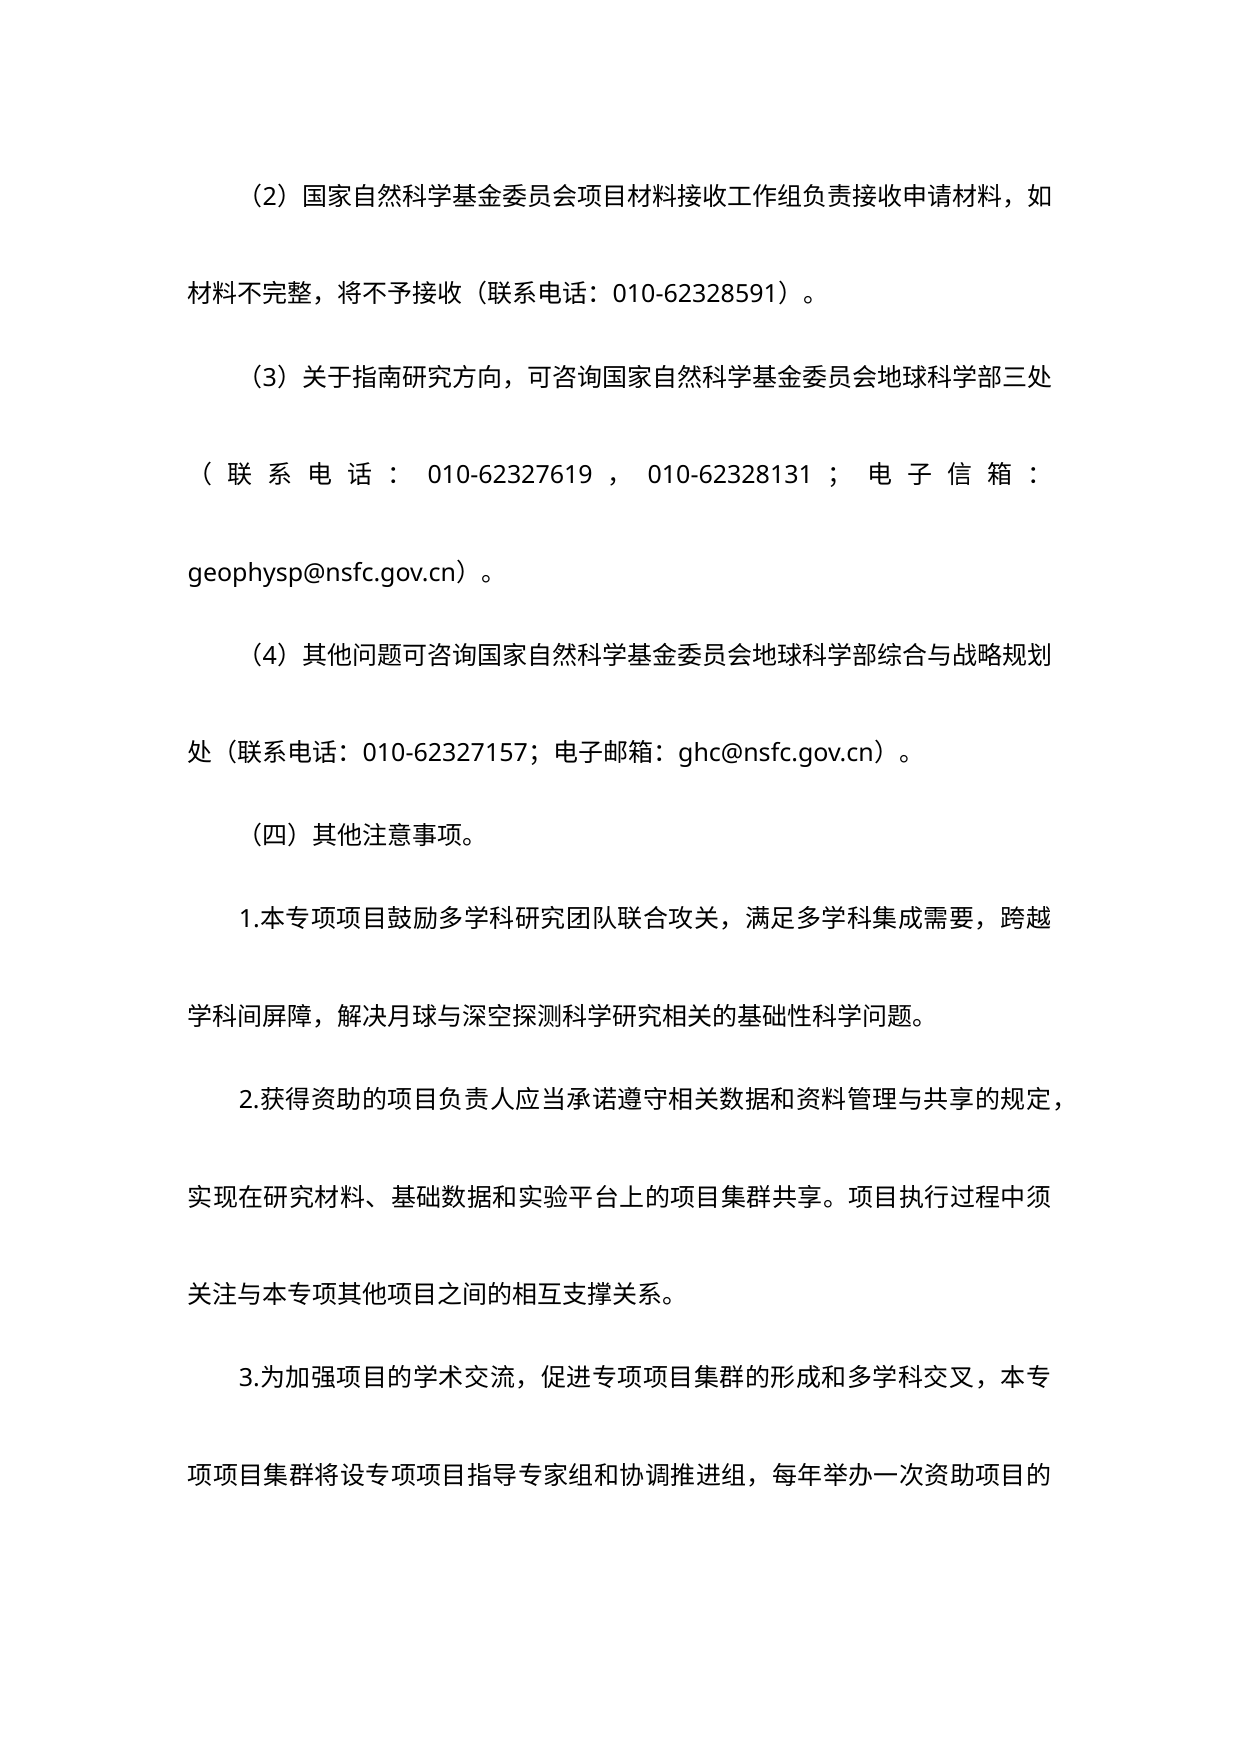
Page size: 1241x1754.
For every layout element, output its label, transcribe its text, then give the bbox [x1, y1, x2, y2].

text （2）国家自然科学基金委员会项目材料接收工作组负责接收申请材料，如材料不完整，将不予接收（联系电话：010-62328591）。 [187, 162, 1053, 324]
text 2.获得资助的项目负责人应当承诺遵守相关数据和资料管理与共享的规定，实现在研究材料、基础数据和实验平台上的项目集群共享。项目执行过程中须关注与本专项其他项目之间的相互支撑关系。 [187, 1065, 1053, 1325]
text （3）关于指南研究方向，可咨询国家自然科学基金委员会地球科学部三处（联系电话：010-62327619，010-62328131；电子信箱：geophysp@nsfc.gov.cn）。 [187, 343, 1053, 603]
text （四）其他注意事项。 [187, 801, 1053, 866]
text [187, 1343, 1053, 1506]
text 1.本专项项目鼓励多学科研究团队联合攻关，满足多学科集成需要，跨越学科间屏障，解决月球与深空探测科学研究相关的基础性科学问题。 [187, 884, 1053, 1047]
text （4）其他问题可咨询国家自然科学基金委员会地球科学部综合与战略规划处（联系电话：010-62327157；电子邮箱：ghc@nsfc.gov.cn）。 [187, 621, 1053, 783]
